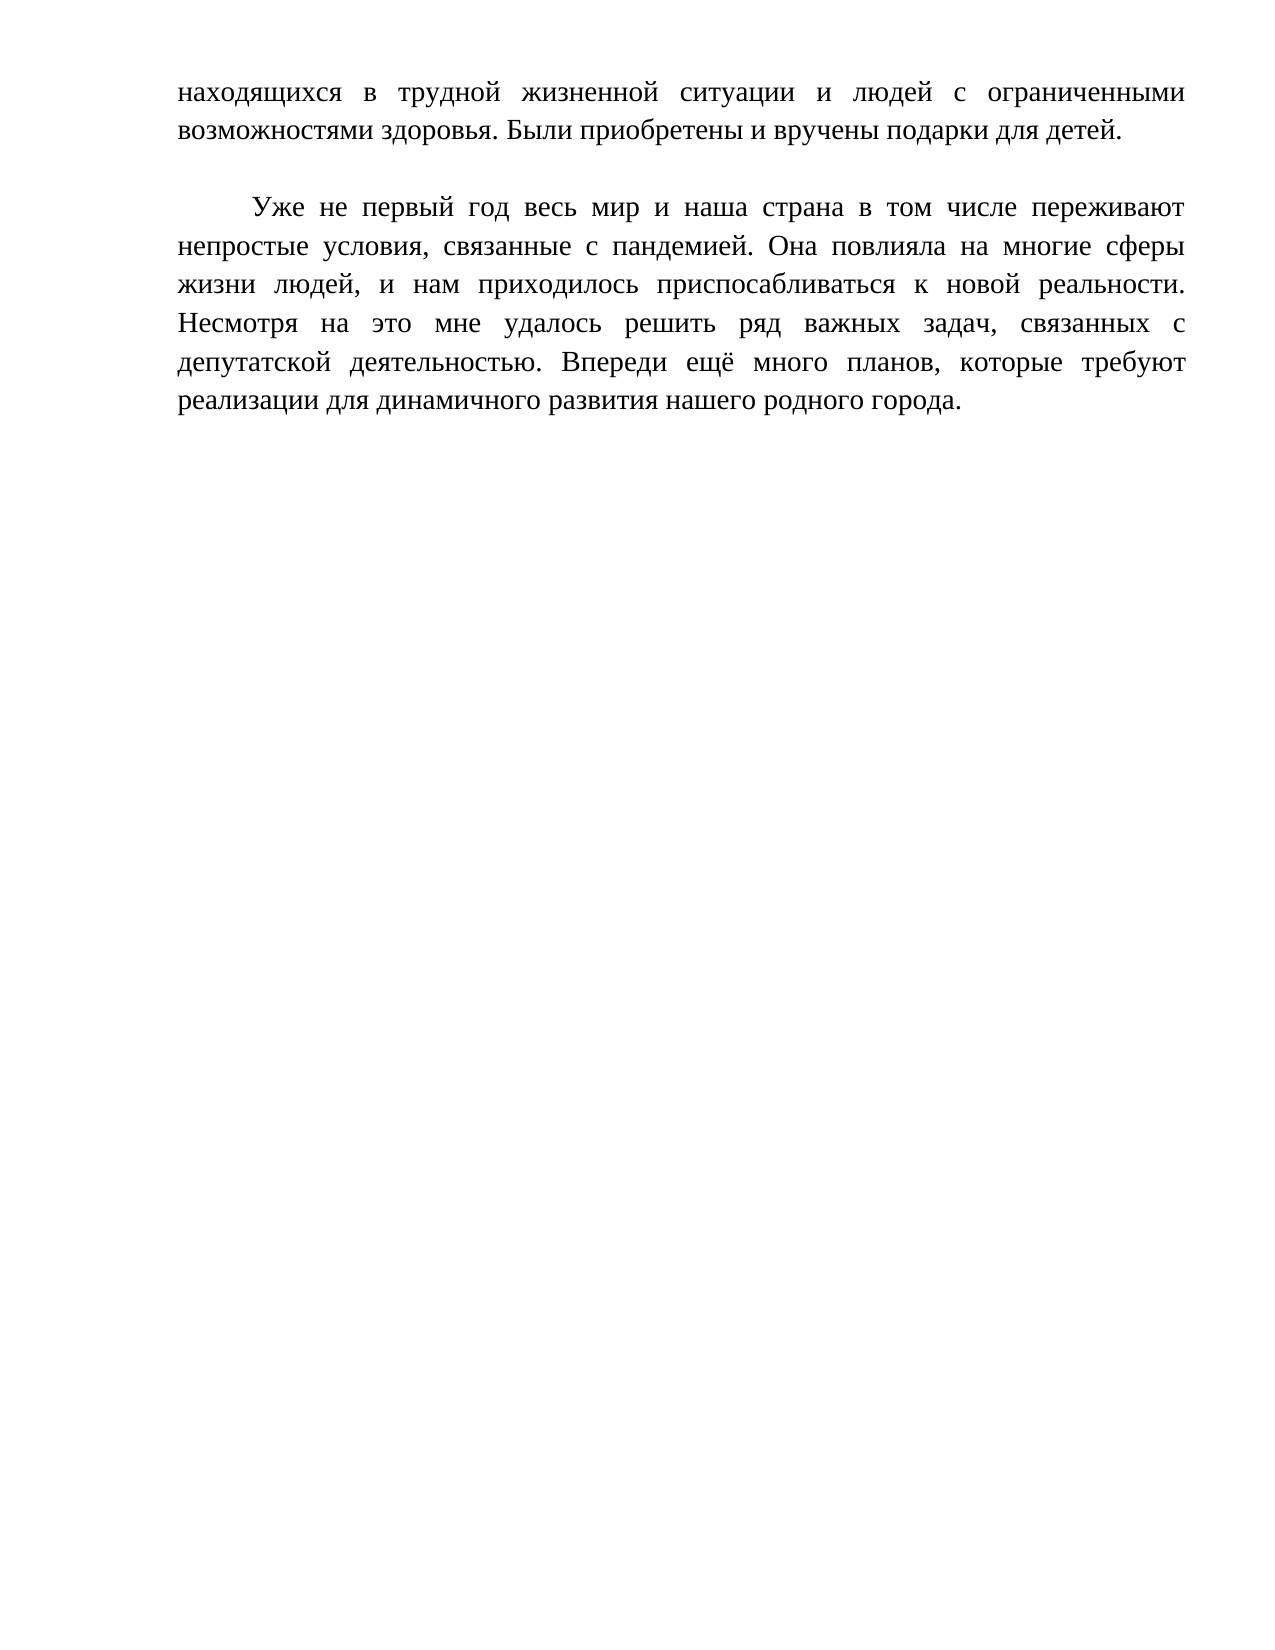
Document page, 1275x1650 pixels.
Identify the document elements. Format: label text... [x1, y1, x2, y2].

text Уже не первый год весь мир и наша страна в том числе переживают непростые условия, связанные с пандемией. Она повлияла на многие сферы жизни людей, и нам приходилось приспосабливаться к новой реальности. Несмотря на это мне удалось решить ряд важных задач, связанных с депутатской деятельностью. Впереди ещё много планов, которые требуют реализации для динамичного развития нашего родного города. [177, 189, 1186, 416]
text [177, 74, 1186, 146]
